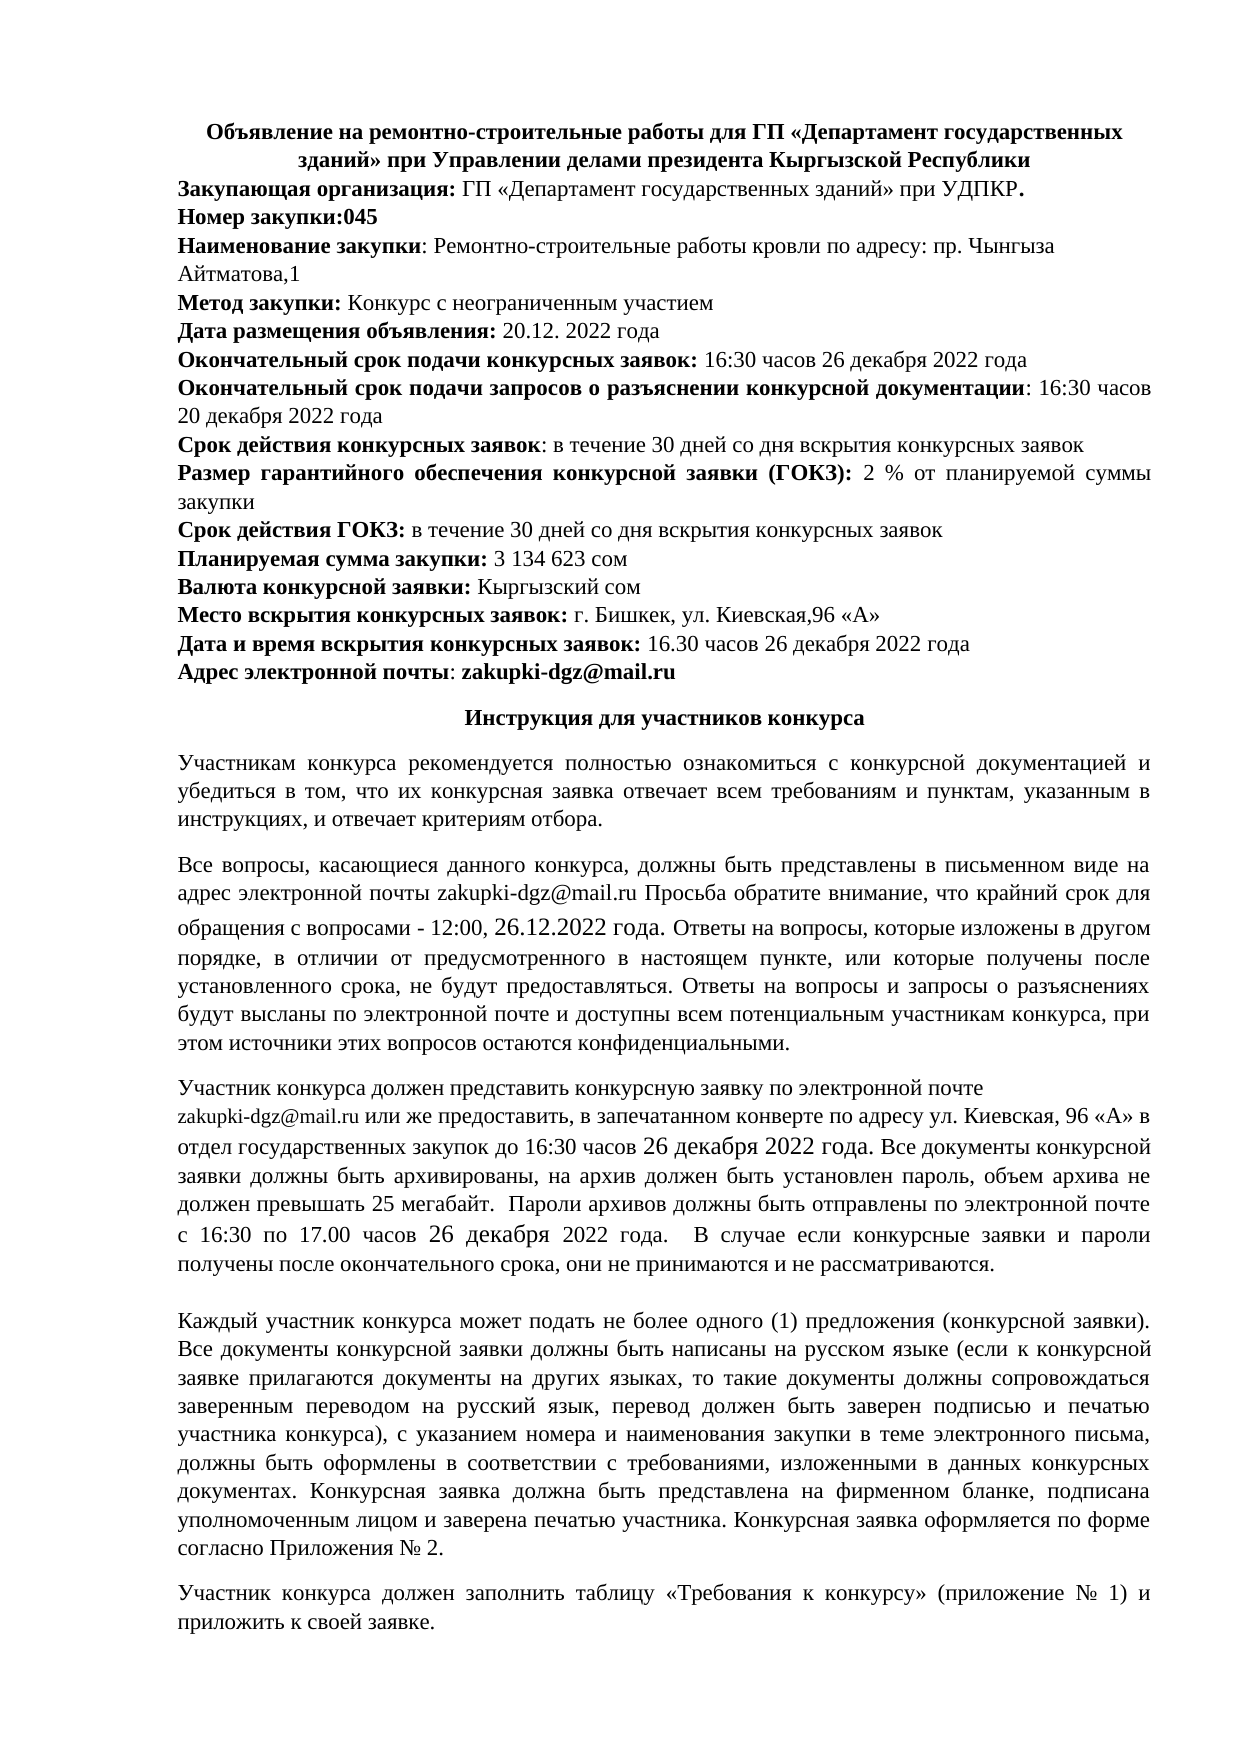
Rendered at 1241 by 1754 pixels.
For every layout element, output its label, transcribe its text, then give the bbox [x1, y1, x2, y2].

text Окончательный срок подачи запросов о разъяснении конкурсной документации: 16:30 часов 20 декабря 2022 года [177, 374, 1152, 429]
text Размер гарантийного обеспечения конкурсной заявки (ГОКЗ): 2 % от планируемой суммы закупки [177, 459, 1152, 514]
text Планируемая сумма закупки: 3 134 623 сом [177, 545, 1152, 571]
text Место вскрытия конкурсных заявок: г. Бишкек, ул. Киевская,96 «А» [177, 602, 1152, 628]
text Валюта конкурсной заявки: Кыргызский сом [177, 573, 1152, 599]
text Участник конкурса должен заполнить таблицу «Требования к конкурсу» (приложение № 1) и приложить к своей заявке. [177, 1579, 1152, 1634]
text Объявление на ремонтно-строительные работы для ГП «Департамент государственных зданий» при Управлении делами президента Кыргызской Республики [177, 118, 1152, 173]
text Номер закупки:045 [177, 203, 1152, 230]
text Наименование закупки: Ремонтно-строительные работы кровли по адресу: пр. Чынгыза Айтматова,1 [177, 232, 1152, 287]
text Срок действия конкурсных заявок: в течение 30 дней со дня вскрытия конкурсных заявок [177, 431, 1152, 457]
text Окончательный срок подачи конкурсных заявок: 16:30 часов 26 декабря 2022 года [177, 346, 1152, 372]
text Закупающая организация: ГП «Департамент государственных зданий» при УДПКР. [177, 175, 1152, 201]
text Адрес электронной почты: zakupki-dgz@mail.ru [177, 658, 1152, 685]
text Все вопросы, касающиеся данного конкурса, должны быть представлены в письменном виде на адрес электронной почты zakupki-dgz@mail.ru Просьба обратите внимание, что крайний срок для обращения с вопросами - 12:00, 26.12.2022 года. Ответы на вопросы, которые изложены в другом порядке, в отличии от предусмотренного в настоящем пункте, или которые получены после установленного срока, не будут предоставляться. Ответы на вопросы и запросы о разъяснениях будут высланы по электронной почте и доступны всем потенциальным участникам конкурса, при этом источники этих вопросов остаются конфиденциальными. [177, 851, 1152, 1055]
text Участник конкурса должен представить конкурсную заявку по электронной почте [177, 1074, 1152, 1100]
text Участникам конкурса рекомендуется полностью ознакомиться с конкурсной документацией и убедиться в том, что их конкурсная заявка отвечает всем требованиям и пунктам, указанным в инструкциях, и отвечает критериям отбора. [177, 749, 1152, 832]
text Дата и время вскрытия конкурсных заявок: 16.30 часов 26 декабря 2022 года [177, 630, 1152, 656]
text Каждый участник конкурса может подать не более одного (1) предложения (конкурсной заявки). Все документы конкурсной заявки должны быть написаны на русском языке (если к конкурсной заявке прилагаются документы на других языках, то такие документы должны сопровождаться заверенным переводом на русский язык, перевод должен быть заверен подписью и печатью участника конкурса), с указанием номера и наименования закупки в теме электронного письма, должны быть оформлены в соответствии с требованиями, изложенными в данных конкурсных документах. Конкурсная заявка должна быть представлена на фирменном бланке, подписана уполномоченным лицом и заверена печатью участника. Конкурсная заявка оформляется по форме согласно Приложения № 2. [177, 1307, 1152, 1561]
text zakupki-dgz@mail.ru или же предоставить, в запечатанном конверте по адресу ул. Киевская, 96 «А» в отдел государственных закупок до 16:30 часов 26 декабря 2022 года. Все документы конкурсной заявки должны быть архивированы, на архив должен быть установлен пароль, объем архива не должен превышать 25 мегабайт. Пароли архивов должны быть отправлены по электронной почте с 16:30 по 17.00 часов 26 декабря 2022 года. В случае если конкурсные заявки и пароли получены после окончательного срока, они не принимаются и не рассматриваются. [177, 1102, 1152, 1276]
text Метод закупки: Конкурс с неограниченным участием [177, 289, 1152, 315]
text Срок действия ГОКЗ: в течение 30 дней со дня вскрытия конкурсных заявок [177, 516, 1152, 543]
text Инструкция для участников конкурса [177, 703, 1152, 730]
text Дата размещения объявления: 20.12. 2022 года [177, 317, 1152, 343]
